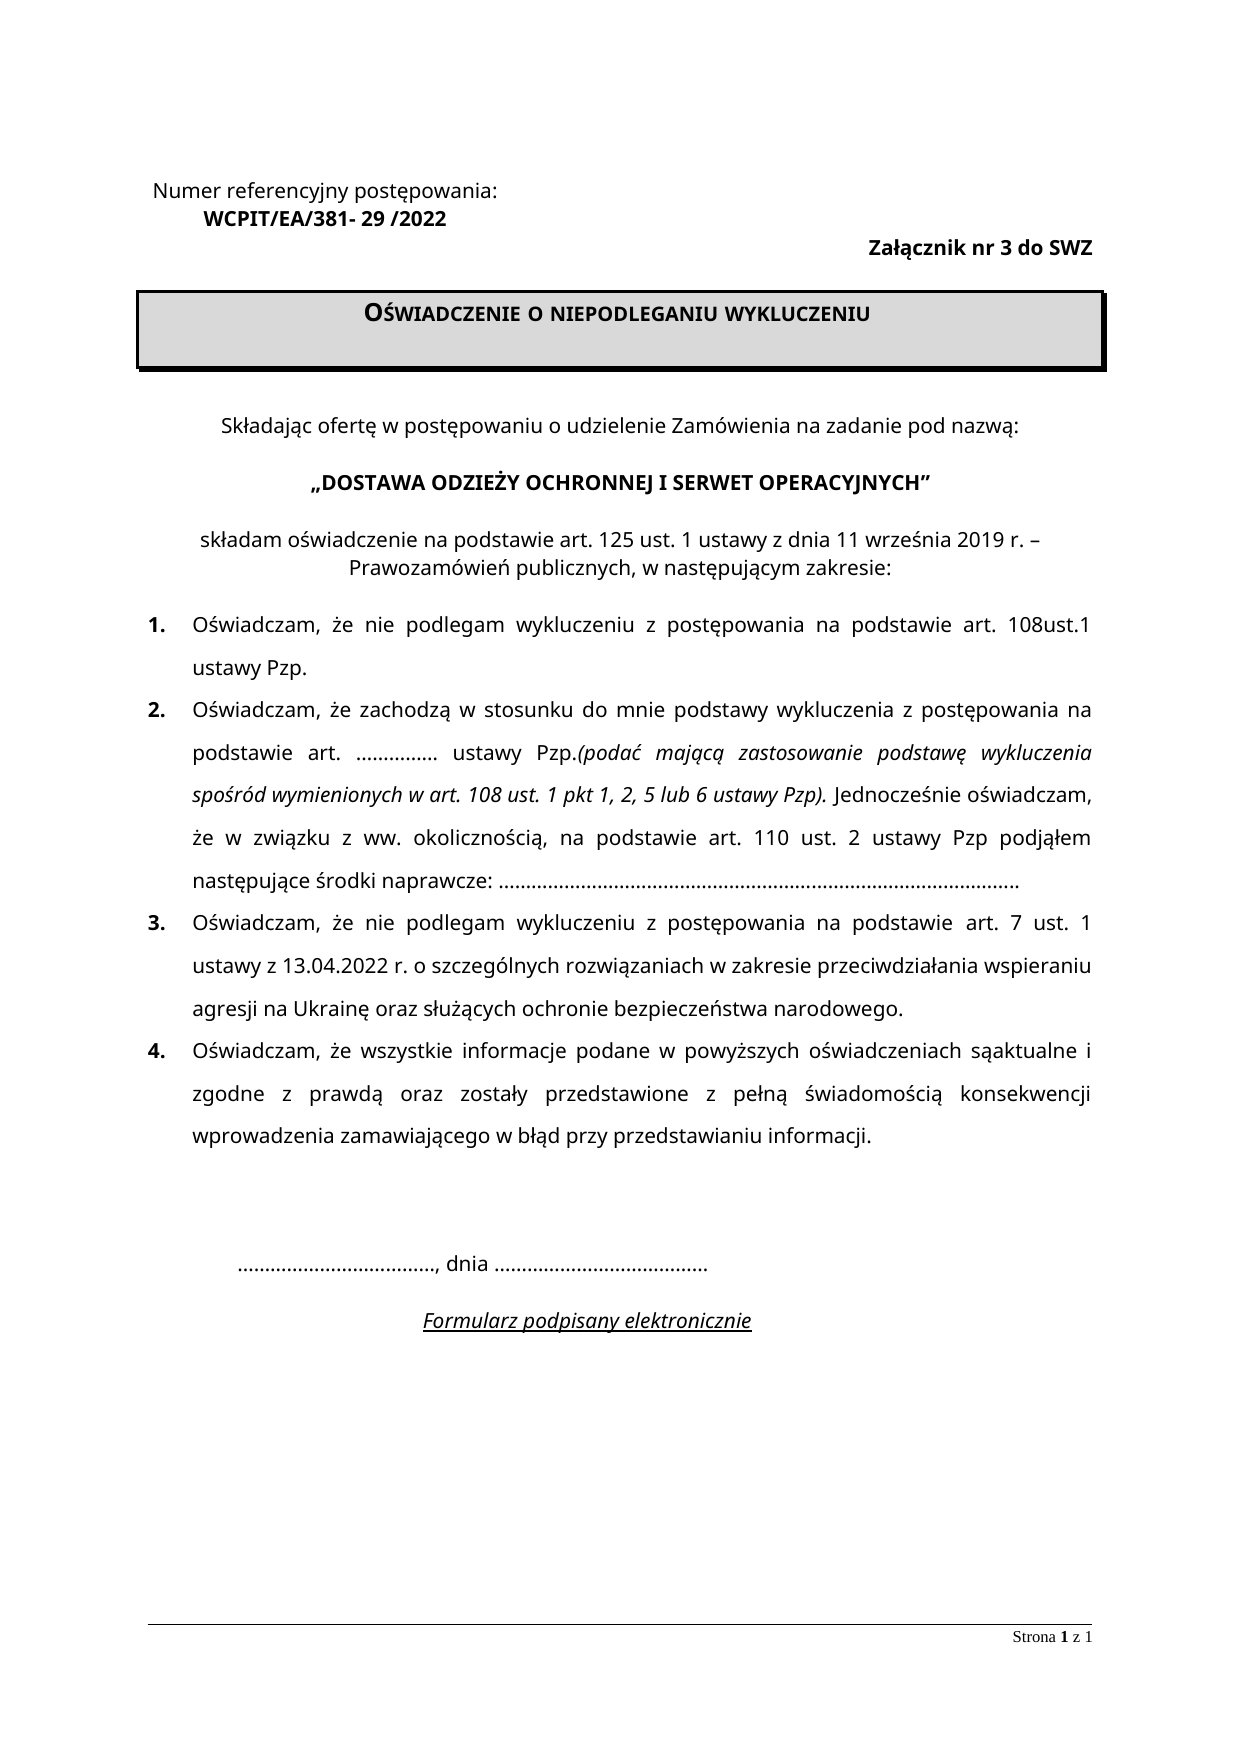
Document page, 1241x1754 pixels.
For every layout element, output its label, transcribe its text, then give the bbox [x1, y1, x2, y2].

text „DOSTAWA ODZIEŻY OCHRONNEJ I SERWET OPERACYJNYCH” [148, 468, 1092, 496]
text Załącznik nr 3 do SWZ [148, 233, 1092, 261]
text składam oświadczenie na podstawie art. 125 ust. 1 ustawy z dnia 11 września 2019 r. –Prawozamówień publicznych, w następującym zakresie: [148, 525, 1092, 582]
subtitle Oświadczenie o niepodleganiu wykluczeniu [139, 293, 1101, 366]
list Oświadczam, że wszystkie informacje podane w powyższych oświadczeniach sąaktualne i zgodne z prawdą oraz zostały przedstawione z pełną świadomością konsekwencji wprowadzenia zamawiającego w błąd przy przedstawianiu informacji. [148, 1036, 1092, 1150]
list Oświadczam, że zachodzą w stosunku do mnie podstawy wykluczenia z postępowania na podstawie art. …………… ustawy Pzp.(podać mającą zastosowanie podstawę wykluczenia spośród wymienionych w art. 108 ust. 1 pkt 1, 2, 5 lub 6 ustawy Pzp). Jednocześnie oświadczam, że w związku z ww. okolicznością, na podstawie art. 110 ust. 2 ustawy Pzp podjąłem następujące środki naprawcze: ………………………………………………………………………………….. [148, 695, 1092, 894]
text ………………………………, dnia ………………………………… [148, 1249, 797, 1278]
text Składając ofertę w postępowaniu o udzielenie Zamówienia na zadanie pod nazwą: [148, 411, 1092, 439]
text WCPIT/EA/381- 29 /2022 [148, 204, 502, 233]
list Oświadczam, że nie podlegam wykluczeniu z postępowania na podstawie art. 7 ust. 1 ustawy z 13.04.2022 r. o szczególnych rozwiązaniach w zakresie przeciwdziałania wspieraniu agresji na Ukrainę oraz służących ochronie bezpieczeństwa narodowego. [148, 908, 1092, 1022]
text Formularz podpisany elektronicznie [148, 1306, 797, 1335]
list Oświadczam, że nie podlegam wykluczeniu z postępowania na podstawie art. 108ust.1 ustawy Pzp. [148, 610, 1092, 681]
text Numer referencyjny postępowania: [148, 176, 502, 204]
